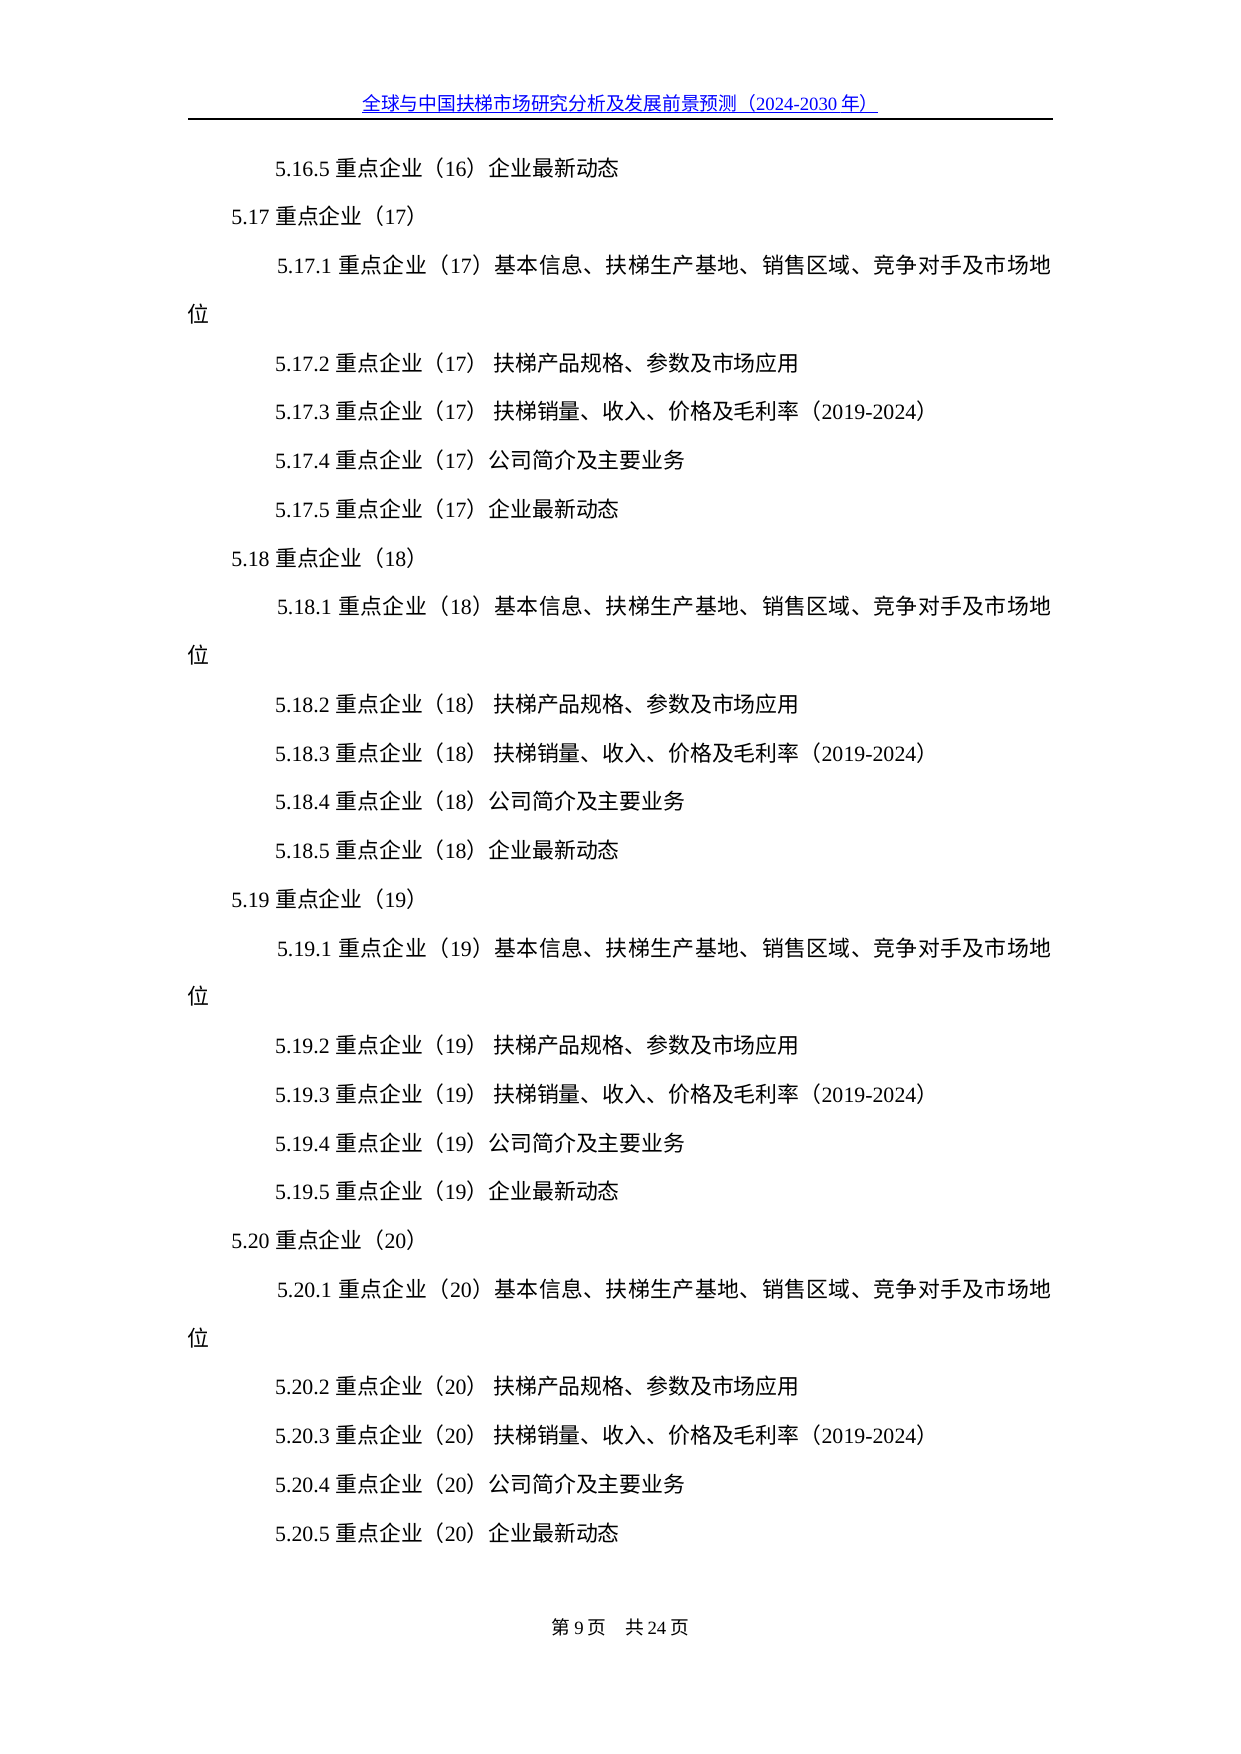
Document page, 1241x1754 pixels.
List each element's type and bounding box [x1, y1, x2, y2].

text [187, 150, 1053, 1548]
